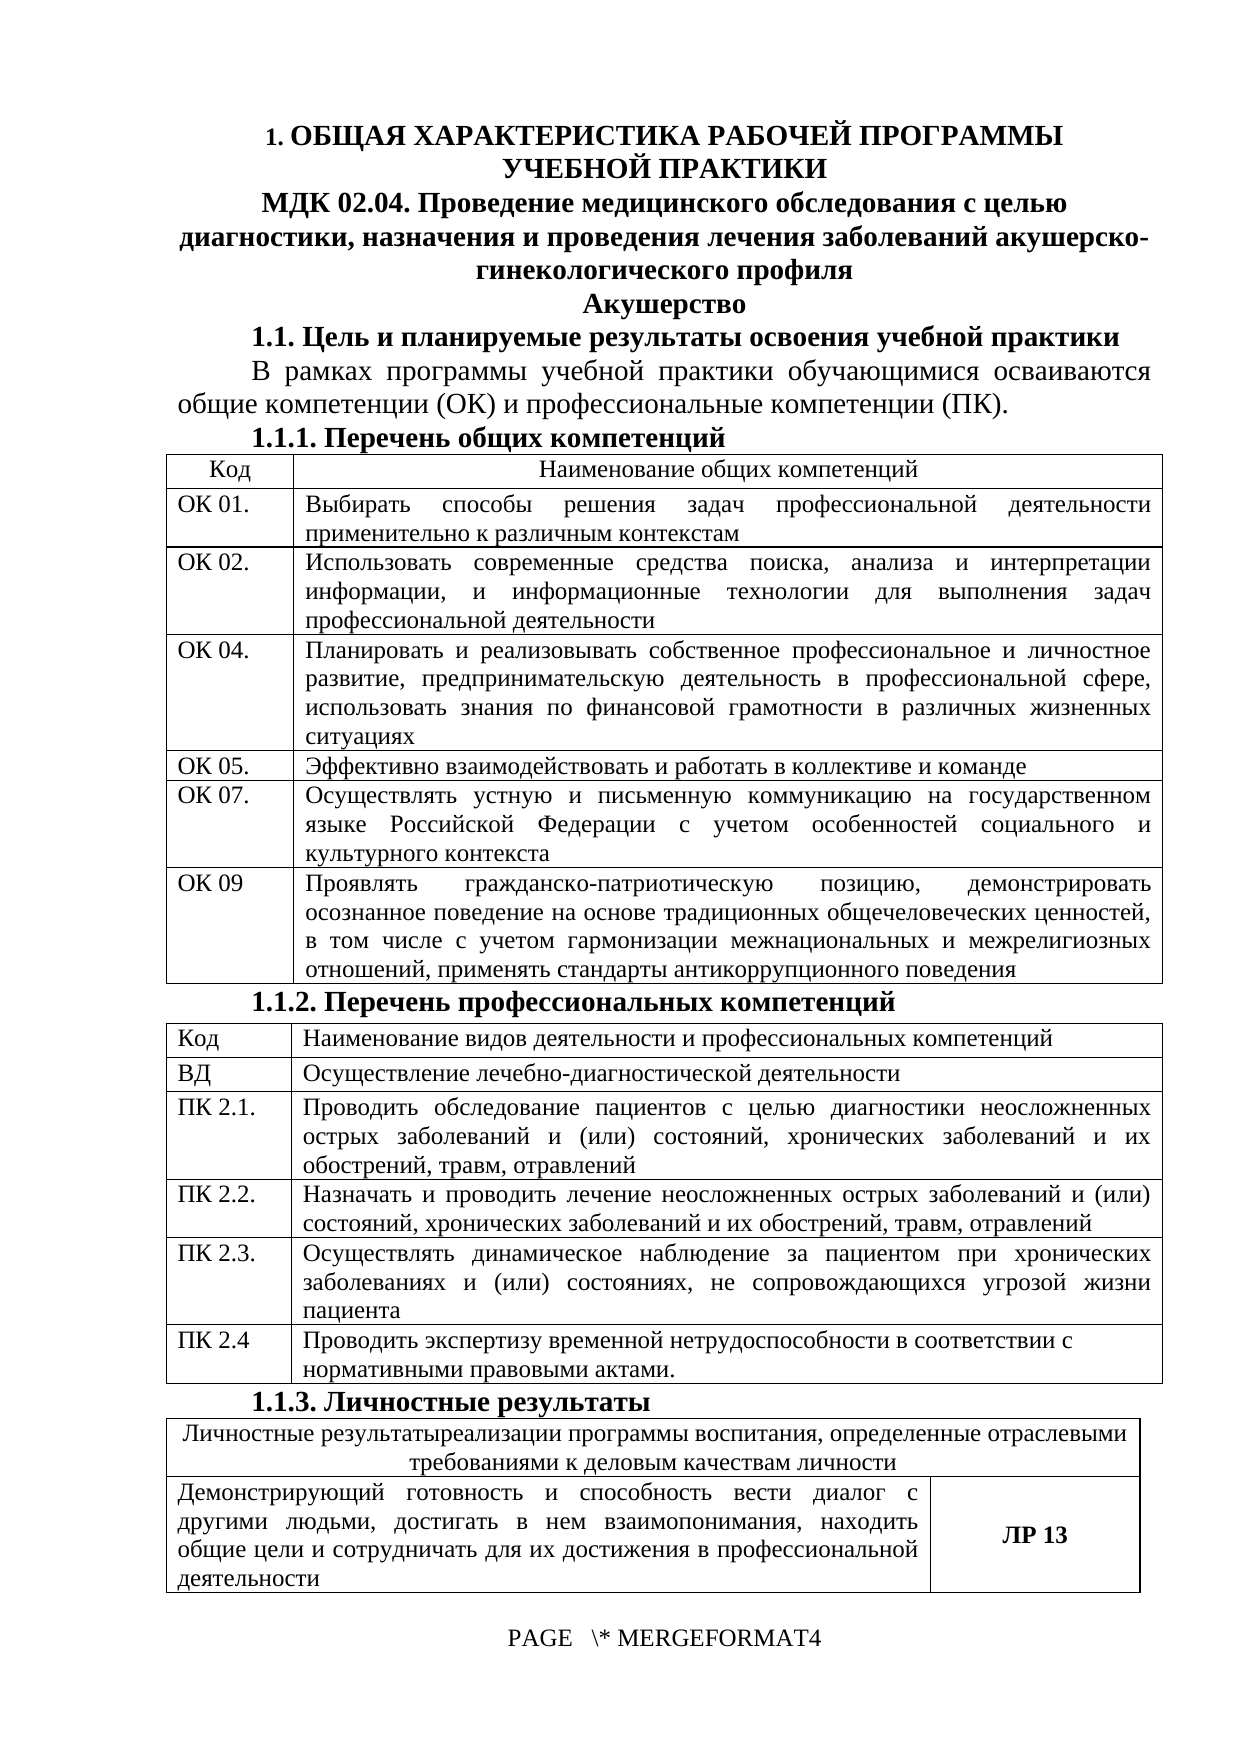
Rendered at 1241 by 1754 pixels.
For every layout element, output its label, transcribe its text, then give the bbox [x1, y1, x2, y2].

table_cell ОК 07. [167, 781, 293, 867]
table_header Код [167, 455, 293, 488]
table_header Личностные результатыреализации программы воспитания, определенные отраслевыми требованиями к деловым качествам личности [167, 1419, 1139, 1476]
table_cell ОК 09 [167, 868, 293, 983]
text 1.1.3. Личностные результаты [177, 1384, 1152, 1417]
table_cell ОК 05. [167, 751, 293, 779]
table_cell ОК 02. [167, 548, 293, 634]
table_cell ВД [167, 1058, 291, 1091]
table_cell Проявлять гражданско-патриотическую позицию, демонстрировать осознанное поведение на основе традиционных общечеловеческих ценностей, в том числе с учетом гармонизации межнациональных и межрелигиозных отношений, применять стандарты антикоррупционного поведения [294, 868, 1162, 983]
table_header Наименование видов деятельности и профессиональных компетенций [292, 1024, 1162, 1057]
table_cell Эффективно взаимодействовать и работать в коллективе и команде [294, 751, 1162, 779]
table_cell Осуществлять устную и письменную коммуникацию на государственном языке Российской Федерации с учетом особенностей социального и культурного контекста [294, 781, 1162, 867]
table_cell Демонстрирующий готовность и способность вести диалог с другими людьми, достигать в нем взаимопонимания, находить общие цели и сотрудничать для их достижения в профессиональной деятельности [167, 1477, 930, 1592]
table_cell Планировать и реализовывать собственное профессиональное и личностное развитие, предпринимательскую деятельность в профессиональной сфере, использовать знания по финансовой грамотности в различных жизненных ситуациях [294, 635, 1162, 750]
table_cell Проводить обследование пациентов с целью диагностики неосложненных острых заболеваний и (или) состояний, хронических заболеваний и их обострений, травм, отравлений [292, 1092, 1162, 1178]
text 1.1. Цель и планируемые результаты освоения учебной практики [177, 319, 1152, 353]
table_cell ПК 2.2. [167, 1180, 291, 1237]
table_cell ОК 01. [167, 489, 293, 546]
table_header Код [167, 1024, 291, 1057]
table_cell Проводить экспертизу временной нетрудоспособности в соответствии с нормативными правовыми актами. [292, 1325, 1162, 1383]
subtitle 1.1.2. Перечень профессиональных компетенций [177, 984, 1152, 1017]
table_cell Выбирать способы решения задач профессиональной деятельности применительно к различным контекстам [294, 489, 1162, 546]
text В рамках программы учебной практики обучающимися осваиваются общие компетенции (ОК) и профессиональные компетенции (ПК). [177, 353, 1152, 420]
table_cell Назначать и проводить лечение неосложненных острых заболеваний и (или) состояний, хронических заболеваний и их обострений, травм, отравлений [292, 1180, 1162, 1237]
table_header Наименование общих компетенций [294, 455, 1162, 488]
text 1.1.1. Перечень общих компетенций [177, 420, 1152, 453]
table_cell ОК 04. [167, 635, 293, 750]
table_cell Осуществлять динамическое наблюдение за пациентом при хронических заболеваниях и (или) состояниях, не сопровождающихся угрозой жизни пациента [292, 1238, 1162, 1324]
table_cell Использовать современные средства поиска, анализа и интерпретации информации, и информационные технологии для выполнения задач профессиональной деятельности [294, 548, 1162, 634]
table_cell Осуществление лечебно-диагностической деятельности [292, 1058, 1162, 1091]
text Акушерство [177, 286, 1152, 319]
text МДК 02.04. Проведение медицинского обследования с целью диагностики, назначения и проведения лечения заболеваний акушерско-гинекологического профиля [177, 185, 1152, 286]
table_cell ПК 2.3. [167, 1238, 291, 1324]
text УЧЕБНОЙ ПРАКТИКИ [177, 152, 1152, 185]
table_cell ПК 2.1. [167, 1092, 291, 1178]
table_cell ПК 2.4 [167, 1325, 291, 1383]
table_cell ЛР 13 [931, 1477, 1139, 1592]
text 1. ОБЩАЯ ХАРАКТЕРИСТИКА РАБОЧЕЙ ПРОГРАММЫ [177, 118, 1152, 152]
